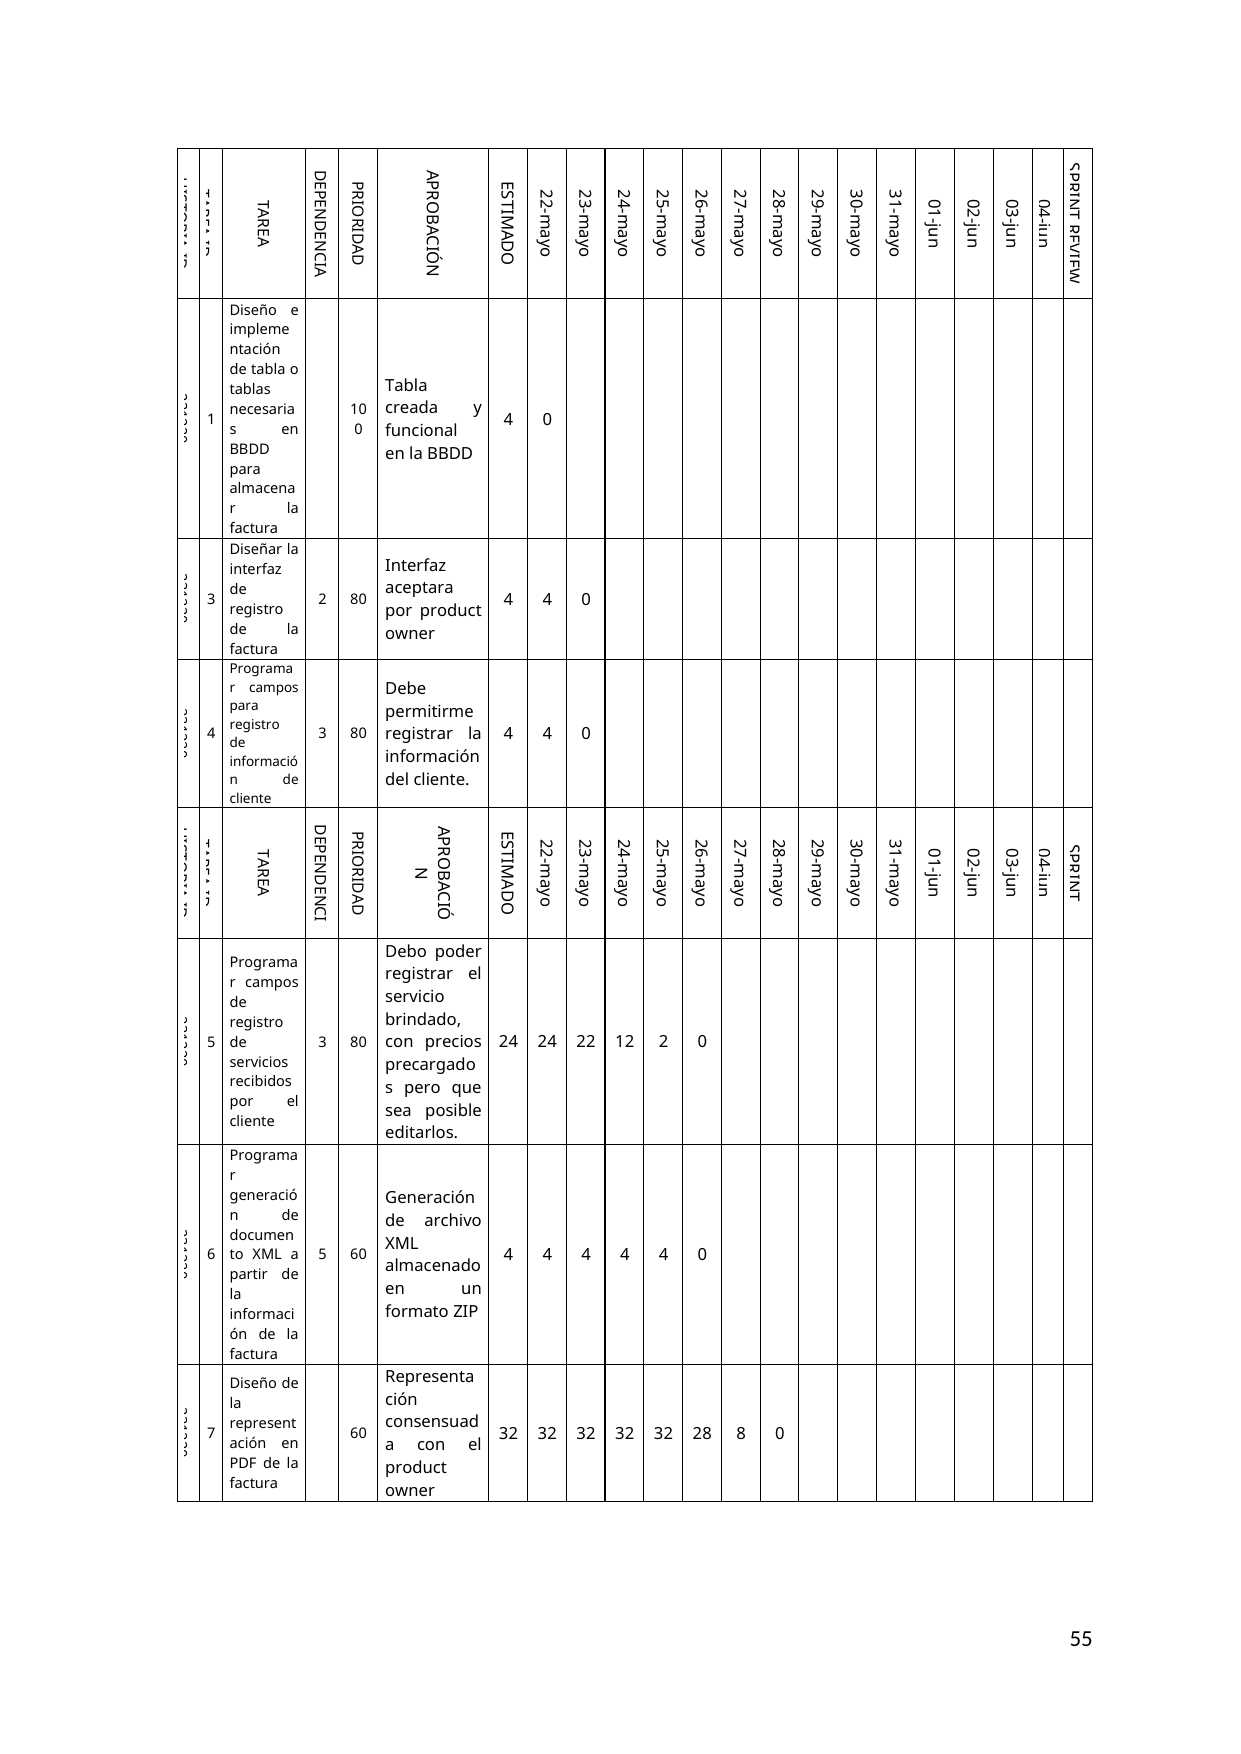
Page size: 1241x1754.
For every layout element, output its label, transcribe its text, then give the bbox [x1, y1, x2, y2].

table_cell 6 [200, 1145, 222, 1363]
table_header PRIORIDAD [339, 149, 377, 298]
table_cell 0 [567, 660, 604, 807]
table_cell 60 [339, 1365, 377, 1501]
table_cell 4 [200, 660, 222, 807]
table_cell [877, 660, 915, 807]
table_header 23-mayo [567, 149, 604, 298]
table_cell 32 [567, 1365, 604, 1501]
table_header DEPENDENCIA [306, 149, 338, 298]
table_cell Programar generación de documento XML a partir de la información de la factura [223, 1145, 305, 1363]
table_cell 24 [489, 939, 527, 1144]
table_cell [1064, 1365, 1092, 1501]
table_cell 0 [683, 1145, 721, 1363]
table_cell Diseñar la interfaz de registro de la factura [223, 539, 305, 658]
table_cell 22 [567, 939, 604, 1144]
table_cell SPRINT REVIEW [1064, 808, 1092, 938]
table_cell 231220 [178, 1365, 199, 1501]
table_cell 231220 [178, 539, 199, 658]
table_header 27-mayo [722, 149, 760, 298]
table_cell 60 [339, 1145, 377, 1363]
table_cell 22-mayo [528, 808, 566, 938]
table_cell [683, 539, 721, 658]
table_cell 03-jun [994, 808, 1032, 938]
table_cell 29-mayo [799, 808, 837, 938]
table_cell 32 [606, 1365, 643, 1501]
table_cell [955, 299, 993, 538]
table_cell [994, 660, 1032, 807]
table_cell [683, 660, 721, 807]
table_cell [722, 299, 760, 538]
table_cell 231220 [178, 1145, 199, 1363]
table_cell Programar campos para registro de información de cliente [223, 660, 305, 807]
table_cell [644, 539, 682, 658]
table_cell [761, 1145, 798, 1363]
table_cell [606, 660, 643, 807]
table_cell [683, 299, 721, 538]
table_cell 31-mayo [877, 808, 915, 938]
table_cell 231220 [178, 299, 199, 538]
table_cell [761, 939, 798, 1144]
table_header 26-mayo [683, 149, 721, 298]
table_cell [877, 1145, 915, 1363]
table_cell Programar campos de registro de servicios recibidos por el cliente [223, 939, 305, 1144]
table_cell Tabla creada y funcional en la BBDD [378, 299, 488, 538]
table_cell [994, 1365, 1032, 1501]
table_cell [1033, 660, 1063, 807]
table_cell 28 [683, 1365, 721, 1501]
table_cell [955, 1145, 993, 1363]
table_cell [799, 1365, 837, 1501]
table_cell 2 [644, 939, 682, 1144]
table_cell 32 [644, 1365, 682, 1501]
table_cell 2 [306, 539, 338, 658]
table_cell [606, 539, 643, 658]
table_cell 28-mayo [761, 808, 798, 938]
table_header 24-mayo [606, 149, 643, 298]
table_cell 24-mayo [606, 808, 643, 938]
table_cell 1 [200, 299, 222, 538]
table_cell 231220 [178, 939, 199, 1144]
table_cell Generación de archivo XML almacenado en un formato ZIP [378, 1145, 488, 1363]
table_cell [722, 539, 760, 658]
table_cell 80 [339, 539, 377, 658]
table_cell [994, 939, 1032, 1144]
table_cell [877, 299, 915, 538]
table_cell [567, 299, 604, 538]
table_header 01-jun [916, 149, 954, 298]
table_cell 3 [306, 660, 338, 807]
table_header ESTIMADO [489, 149, 527, 298]
table_cell 4 [644, 1145, 682, 1363]
table_cell [877, 939, 915, 1144]
table_cell 100 [339, 299, 377, 538]
table_cell [722, 939, 760, 1144]
table_cell [1033, 1365, 1063, 1501]
table_cell [1064, 1145, 1092, 1363]
table_cell [761, 539, 798, 658]
table_cell [877, 539, 915, 658]
table_cell 4 [528, 539, 566, 658]
table_cell [916, 539, 954, 658]
table_cell [955, 660, 993, 807]
table_cell [1064, 539, 1092, 658]
table_cell [606, 299, 643, 538]
table_cell [838, 660, 876, 807]
table_header TAREA ID [200, 149, 222, 298]
table_cell 5 [306, 1145, 338, 1363]
table_cell [799, 299, 837, 538]
table_cell [1033, 1145, 1063, 1363]
table_cell [799, 939, 837, 1144]
table_header TAREA [223, 149, 305, 298]
table_header HISTORIA ID [178, 149, 199, 298]
table_header SPRINT REVIEW [1064, 149, 1092, 298]
table_cell 4 [528, 1145, 566, 1363]
table_cell 04-jun [1033, 808, 1063, 938]
table_cell [644, 660, 682, 807]
table_cell [994, 539, 1032, 658]
table_header 28-mayo [761, 149, 798, 298]
table_cell Interfaz aceptara por product owner [378, 539, 488, 658]
table_cell [1033, 539, 1063, 658]
table_cell TAREA [223, 808, 305, 938]
table_cell [306, 1365, 338, 1501]
table_cell 7 [200, 1365, 222, 1501]
table_cell 4 [489, 539, 527, 658]
table_cell Diseño e implementación de tabla o tablas necesarias en BBDD para almacenar la factura [223, 299, 305, 538]
table_cell 3 [200, 539, 222, 658]
table_cell 4 [489, 1145, 527, 1363]
table_cell [955, 939, 993, 1144]
table_cell [644, 299, 682, 538]
table_cell 32 [528, 1365, 566, 1501]
table_cell APROBACIÓN [378, 808, 488, 938]
table_cell 8 [722, 1365, 760, 1501]
table_cell [1064, 660, 1092, 807]
table_cell ESTIMADO [489, 808, 527, 938]
table_cell 3 [306, 939, 338, 1144]
table_cell Debe permitirme registrar la información del cliente. [378, 660, 488, 807]
table_cell 0 [761, 1365, 798, 1501]
table_cell 30-mayo [838, 808, 876, 938]
table_header 30-mayo [838, 149, 876, 298]
table_cell 02-jun [955, 808, 993, 938]
table_cell [799, 1145, 837, 1363]
table_header 22-mayo [528, 149, 566, 298]
table_cell 32 [489, 1365, 527, 1501]
table_cell 5 [200, 939, 222, 1144]
table_cell [955, 1365, 993, 1501]
table_cell [838, 939, 876, 1144]
table_cell [916, 939, 954, 1144]
table_cell [838, 1145, 876, 1363]
table_cell 4 [489, 299, 527, 538]
table_cell 80 [339, 939, 377, 1144]
table_cell [1064, 299, 1092, 538]
table_cell 01-jun [916, 808, 954, 938]
table_cell 24 [528, 939, 566, 1144]
table_cell 23-mayo [567, 808, 604, 938]
table_cell [994, 299, 1032, 538]
table_cell Representación consensuada con el product owner [378, 1365, 488, 1501]
table_cell 27-mayo [722, 808, 760, 938]
table_header 04-jun [1033, 149, 1063, 298]
table_cell [1064, 939, 1092, 1144]
table_cell [955, 539, 993, 658]
table_cell 4 [528, 660, 566, 807]
table_cell 4 [567, 1145, 604, 1363]
table_cell [916, 660, 954, 807]
table_cell [1033, 939, 1063, 1144]
table_cell 4 [606, 1145, 643, 1363]
table_cell [761, 299, 798, 538]
table_cell [306, 299, 338, 538]
table_cell 25-mayo [644, 808, 682, 938]
table_header APROBACIÓN [378, 149, 488, 298]
table_cell [838, 1365, 876, 1501]
table_cell [877, 1365, 915, 1501]
table_cell 0 [528, 299, 566, 538]
table_header 31-mayo [877, 149, 915, 298]
table_cell [838, 299, 876, 538]
table_cell [761, 660, 798, 807]
table_cell [916, 299, 954, 538]
table_cell [994, 1145, 1032, 1363]
table_cell 26-mayo [683, 808, 721, 938]
table_cell 4 [489, 660, 527, 807]
table_header 03-jun [994, 149, 1032, 298]
table_cell PRIORIDAD [339, 808, 377, 938]
table_cell [722, 1145, 760, 1363]
table_cell [1033, 299, 1063, 538]
table_cell TAREA ID [200, 808, 222, 938]
table_cell [916, 1145, 954, 1363]
table_cell [799, 539, 837, 658]
table_cell [722, 660, 760, 807]
table_cell 80 [339, 660, 377, 807]
table_cell DEPENDENCIA [306, 808, 338, 938]
table_cell Debo poder registrar el servicio brindado, con precios precargados pero que sea posible editarlos. [378, 939, 488, 1144]
table_cell Diseño de la representación en PDF de la factura [223, 1365, 305, 1501]
table_header 25-mayo [644, 149, 682, 298]
table_cell [916, 1365, 954, 1501]
table_cell 0 [567, 539, 604, 658]
table_cell [799, 660, 837, 807]
table_cell 12 [606, 939, 643, 1144]
table_header 02-jun [955, 149, 993, 298]
table_cell 0 [683, 939, 721, 1144]
table_cell [838, 539, 876, 658]
table_cell HISTORIA ID [178, 808, 199, 938]
table_header 29-mayo [799, 149, 837, 298]
table_cell 231220 [178, 660, 199, 807]
